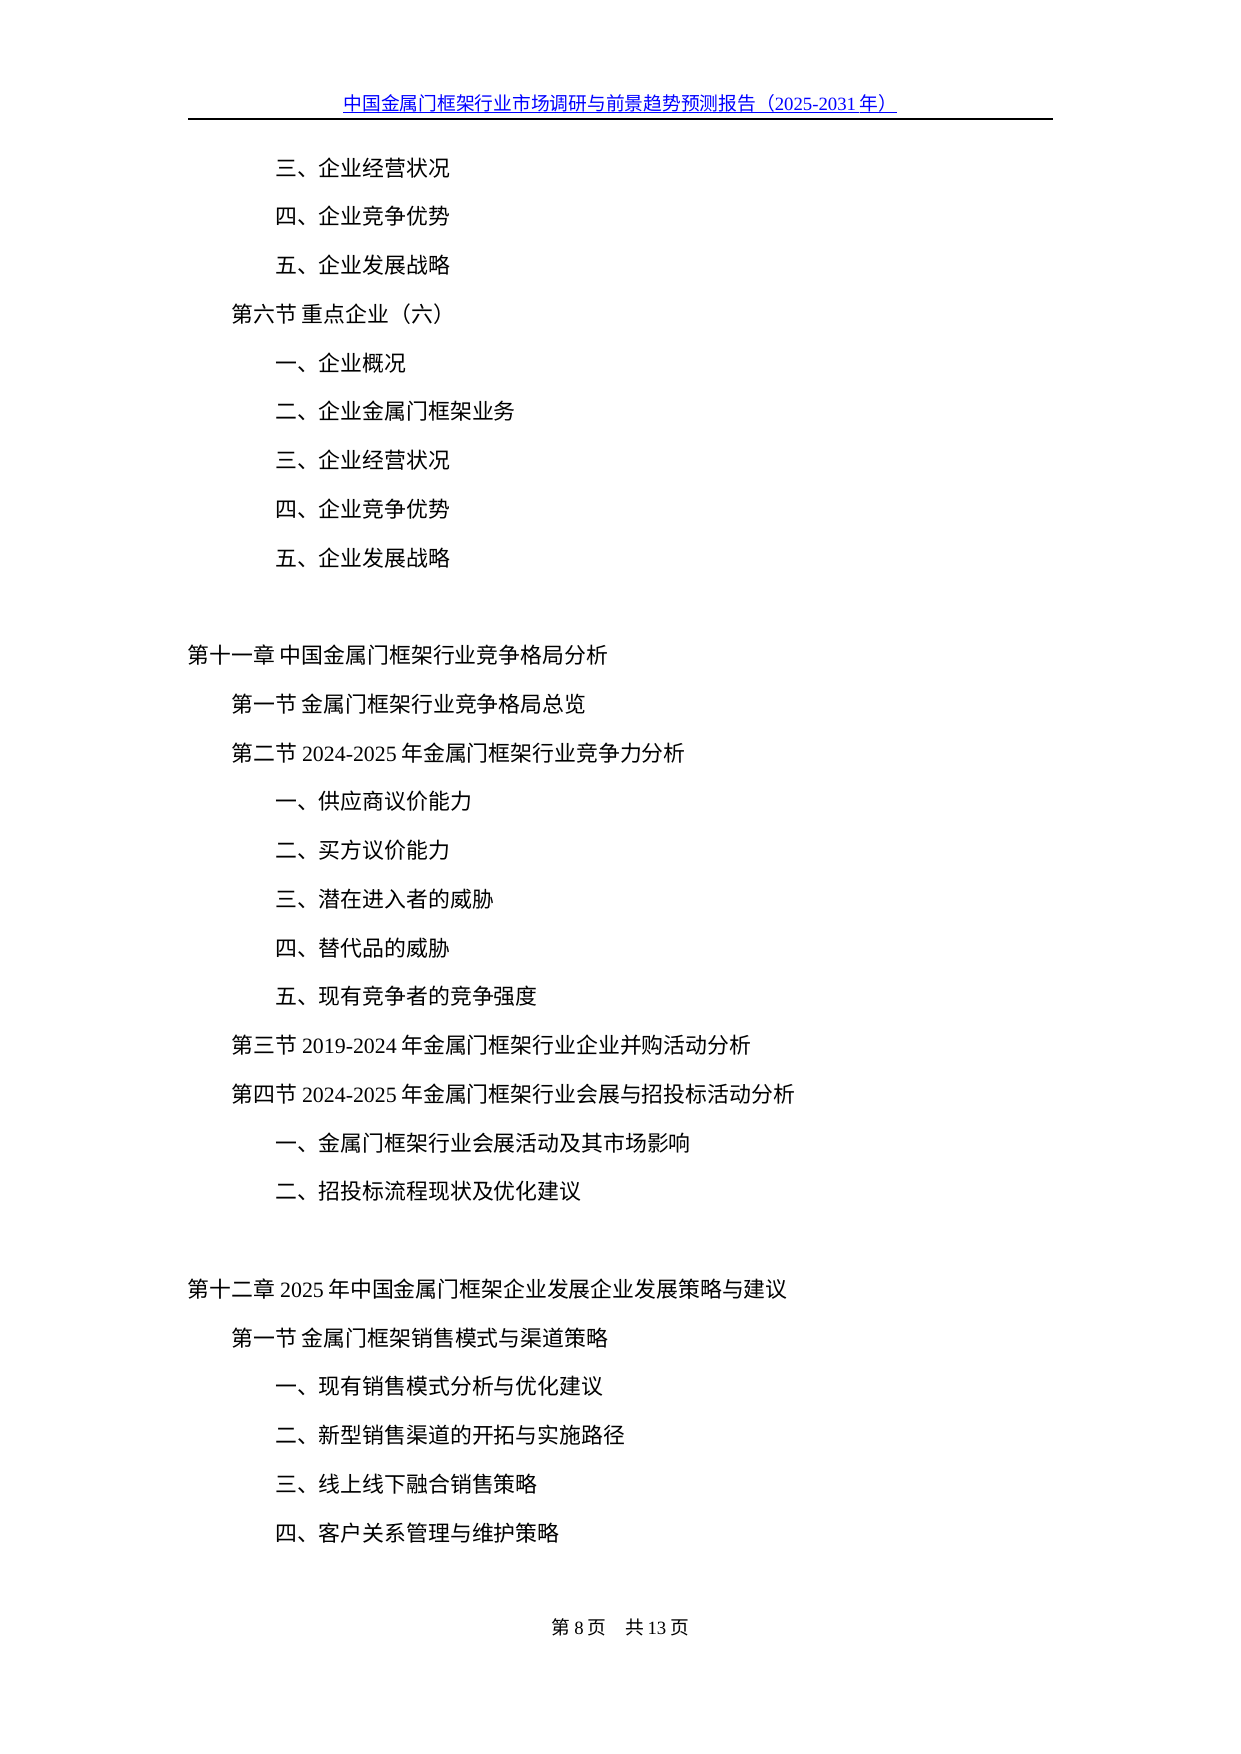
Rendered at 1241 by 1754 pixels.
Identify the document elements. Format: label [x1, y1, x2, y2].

text [187, 150, 1053, 1548]
